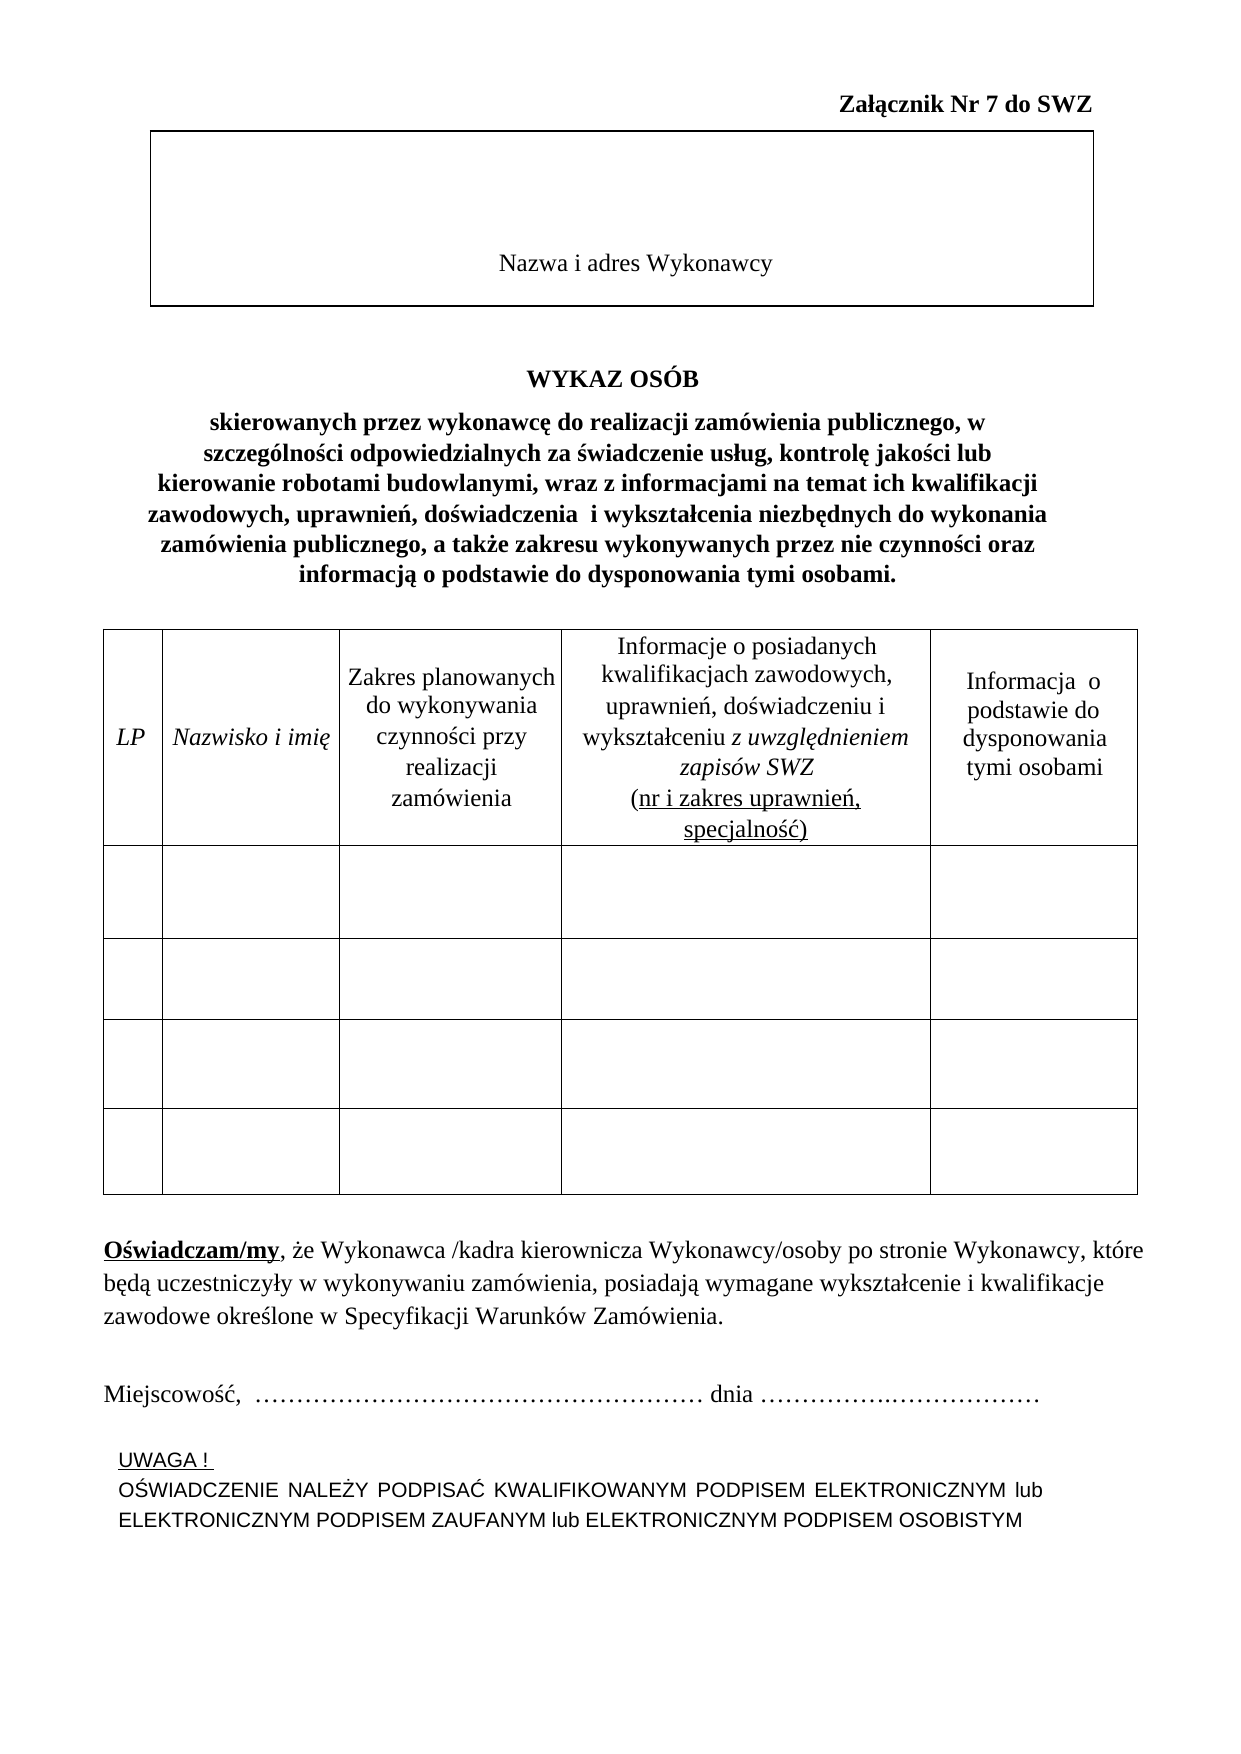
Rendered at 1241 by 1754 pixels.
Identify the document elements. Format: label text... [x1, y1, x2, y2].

table_cell [931, 1020, 1137, 1107]
table_cell [163, 1020, 339, 1107]
table_cell [340, 939, 561, 1019]
table_cell [562, 939, 930, 1019]
text skierowanych przez wykonawcę do realizacji zamówienia publicznego, w szczególności odpowiedzialnych za świadczenie usług, kontrolę jakości lub kierowanie robotami budowlanymi, wraz z informacjami na temat ich kwalifikacji zawodowych, uprawnień, doświadczenia i wykształcenia niezbędnych do wykonania zamówienia publicznego, a także zakresu wykonywanych przez nie czynności oraz informacją o podstawie do dysponowania tymi osobami. [148, 407, 1048, 588]
table_header LP [104, 630, 162, 845]
table_header Informacja o podstawie do dysponowania tymi osobami [931, 630, 1137, 845]
table_cell [163, 1109, 339, 1194]
table_header Informacje o posiadanych kwalifikacjach zawodowych, uprawnień, doświadczeniu i wykształceniu z uwzględnieniem zapisów SWZ (nr i zakres uprawnień, specjalność) [562, 630, 930, 845]
table_cell [163, 846, 339, 938]
text OŚWIADCZENIE NALEŻY PODPISAĆ KWALIFIKOWANYM PODPISEM ELEKTRONICZNYM lub ELEKTRONICZNYM PODPISEM ZAUFANYM lub ELEKTRONICZNYM PODPISEM OSOBISTYM [118, 1478, 1044, 1532]
text Miejscowość, ……………………………………………… dnia …………….……………… [103, 1379, 1152, 1408]
text UWAGA ! [118, 1448, 1044, 1472]
table_cell [104, 939, 162, 1019]
table_cell [562, 846, 930, 938]
table_cell [104, 1109, 162, 1194]
table_cell [931, 939, 1137, 1019]
table_cell [562, 1109, 930, 1194]
table_cell [340, 846, 561, 938]
subtitle WYKAZ OSÓB [147, 364, 1078, 393]
text Oświadczam/my, że Wykonawca /kadra kierownicza Wykonawcy/osoby po stronie Wykonawcy, które będą uczestniczyły w wykonywaniu zamówienia, posiadają wymagane wykształcenie i kwalifikacje zawodowe określone w Specyfikacji Warunków Zamówienia. [103, 1235, 1152, 1330]
table_cell [931, 846, 1137, 938]
table_header Zakres planowanych do wykonywania czynności przy realizacji zamówienia [340, 630, 561, 845]
table_cell [340, 1109, 561, 1194]
table_cell [163, 939, 339, 1019]
table_cell [562, 1020, 930, 1107]
table_cell [104, 846, 162, 938]
table_cell [340, 1020, 561, 1107]
table_header Nazwisko i imię [163, 630, 339, 845]
table_cell [931, 1109, 1137, 1194]
text Załącznik Nr 7 do SWZ [209, 89, 1093, 117]
table_cell [104, 1020, 162, 1107]
text Nazwa i adres Wykonawcy [151, 247, 1093, 277]
